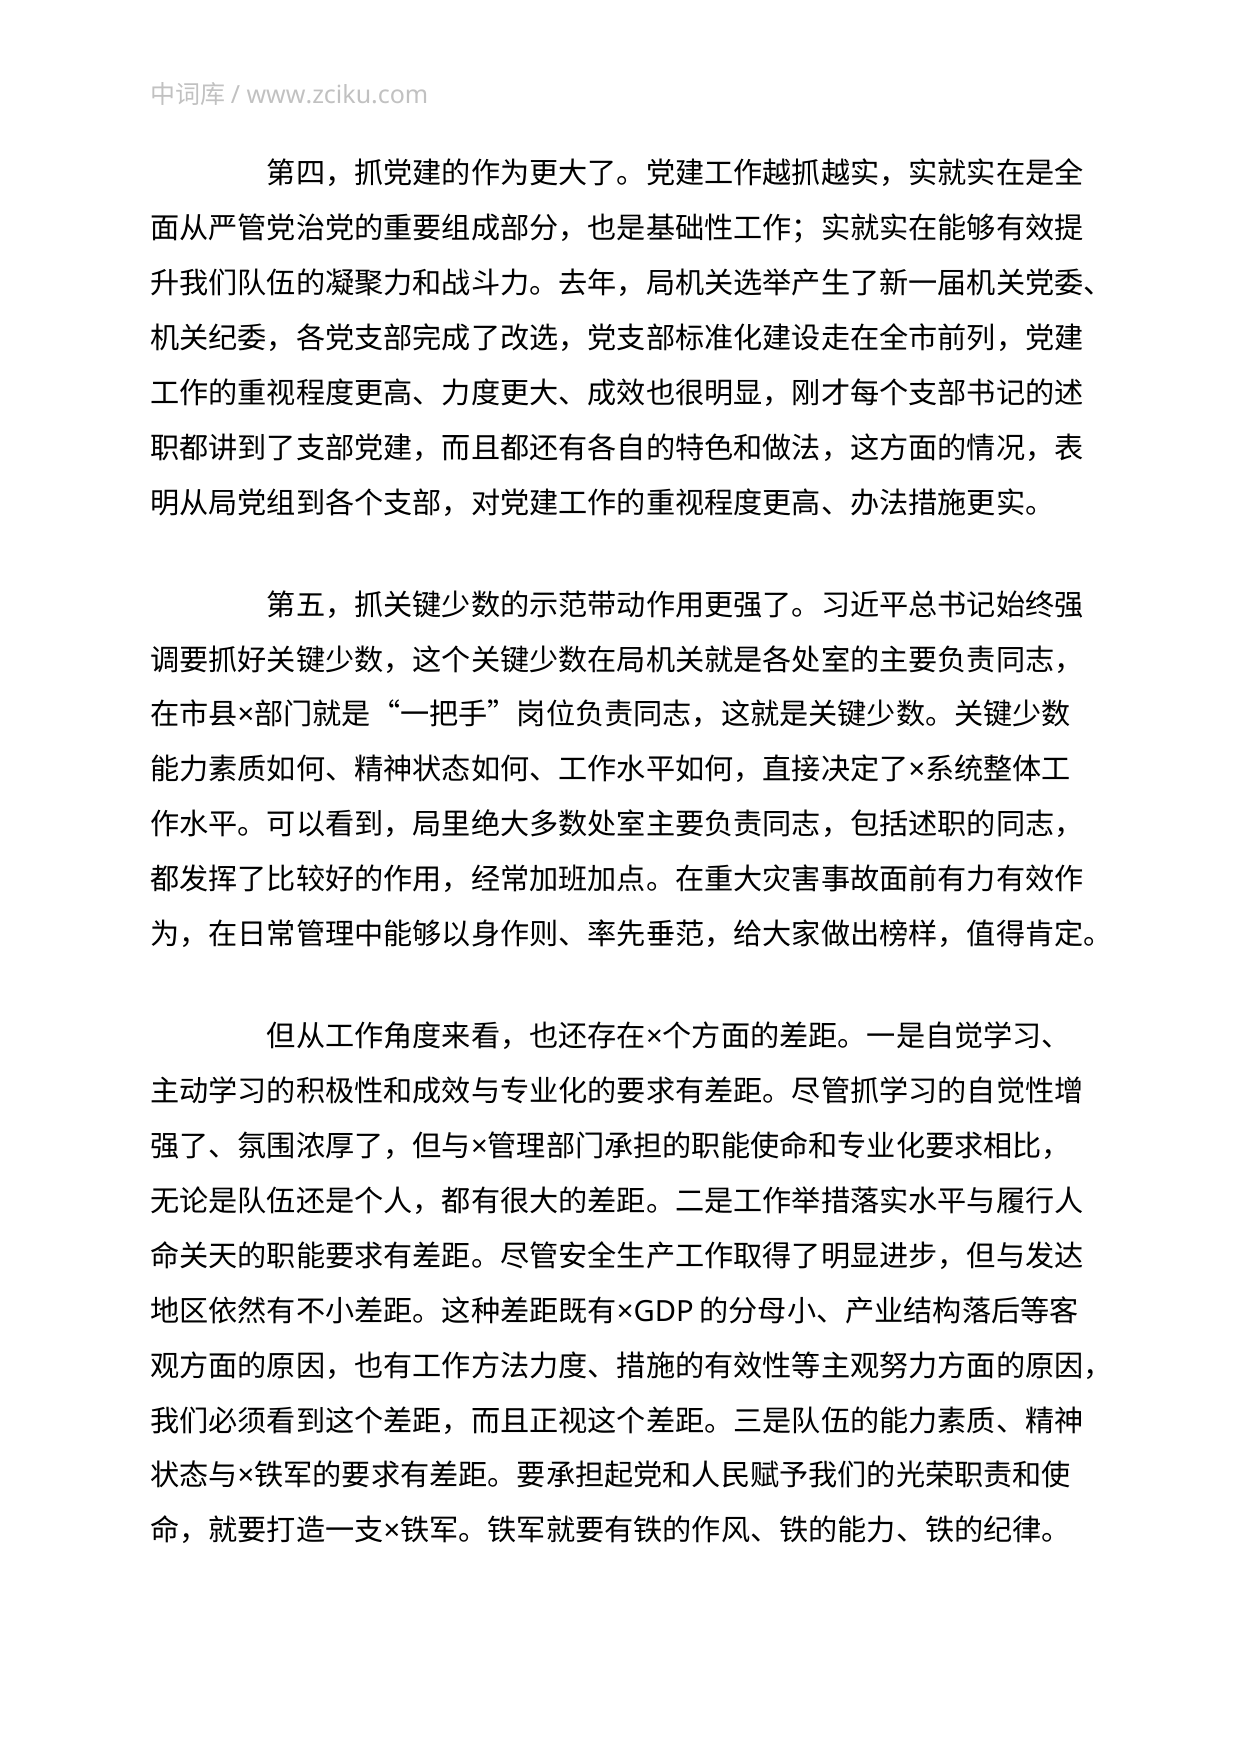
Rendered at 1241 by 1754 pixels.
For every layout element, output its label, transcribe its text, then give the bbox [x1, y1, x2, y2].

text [150, 1012, 1090, 1549]
text 第五，抓关键少数的示范带动作用更强了。习近平总书记始终强调要抓好关键少数，这个关键少数在局机关就是各处室的主要负责同志，在市县×部门就是“一把手”岗位负责同志，这就是关键少数。关键少数能力素质如何、精神状态如何、工作水平如何，直接决定了×系统整体工作水平。可以看到，局里绝大多数处室主要负责同志，包括述职的同志，都发挥了比较好的作用，经常加班加点。在重大灾害事故面前有力有效作为，在日常管理中能够以身作则、率先垂范，给大家做出榜样，值得肯定。 [150, 581, 1090, 953]
text 第四，抓党建的作为更大了。党建工作越抓越实，实就实在是全面从严管党治党的重要组成部分，也是基础性工作；实就实在能够有效提升我们队伍的凝聚力和战斗力。去年，局机关选举产生了新一届机关党委、机关纪委，各党支部完成了改选，党支部标准化建设走在全市前列，党建工作的重视程度更高、力度更大、成效也很明显，刚才每个支部书记的述职都讲到了支部党建，而且都还有各自的特色和做法，这方面的情况，表明从局党组到各个支部，对党建工作的重视程度更高、办法措施更实。 [150, 150, 1090, 522]
